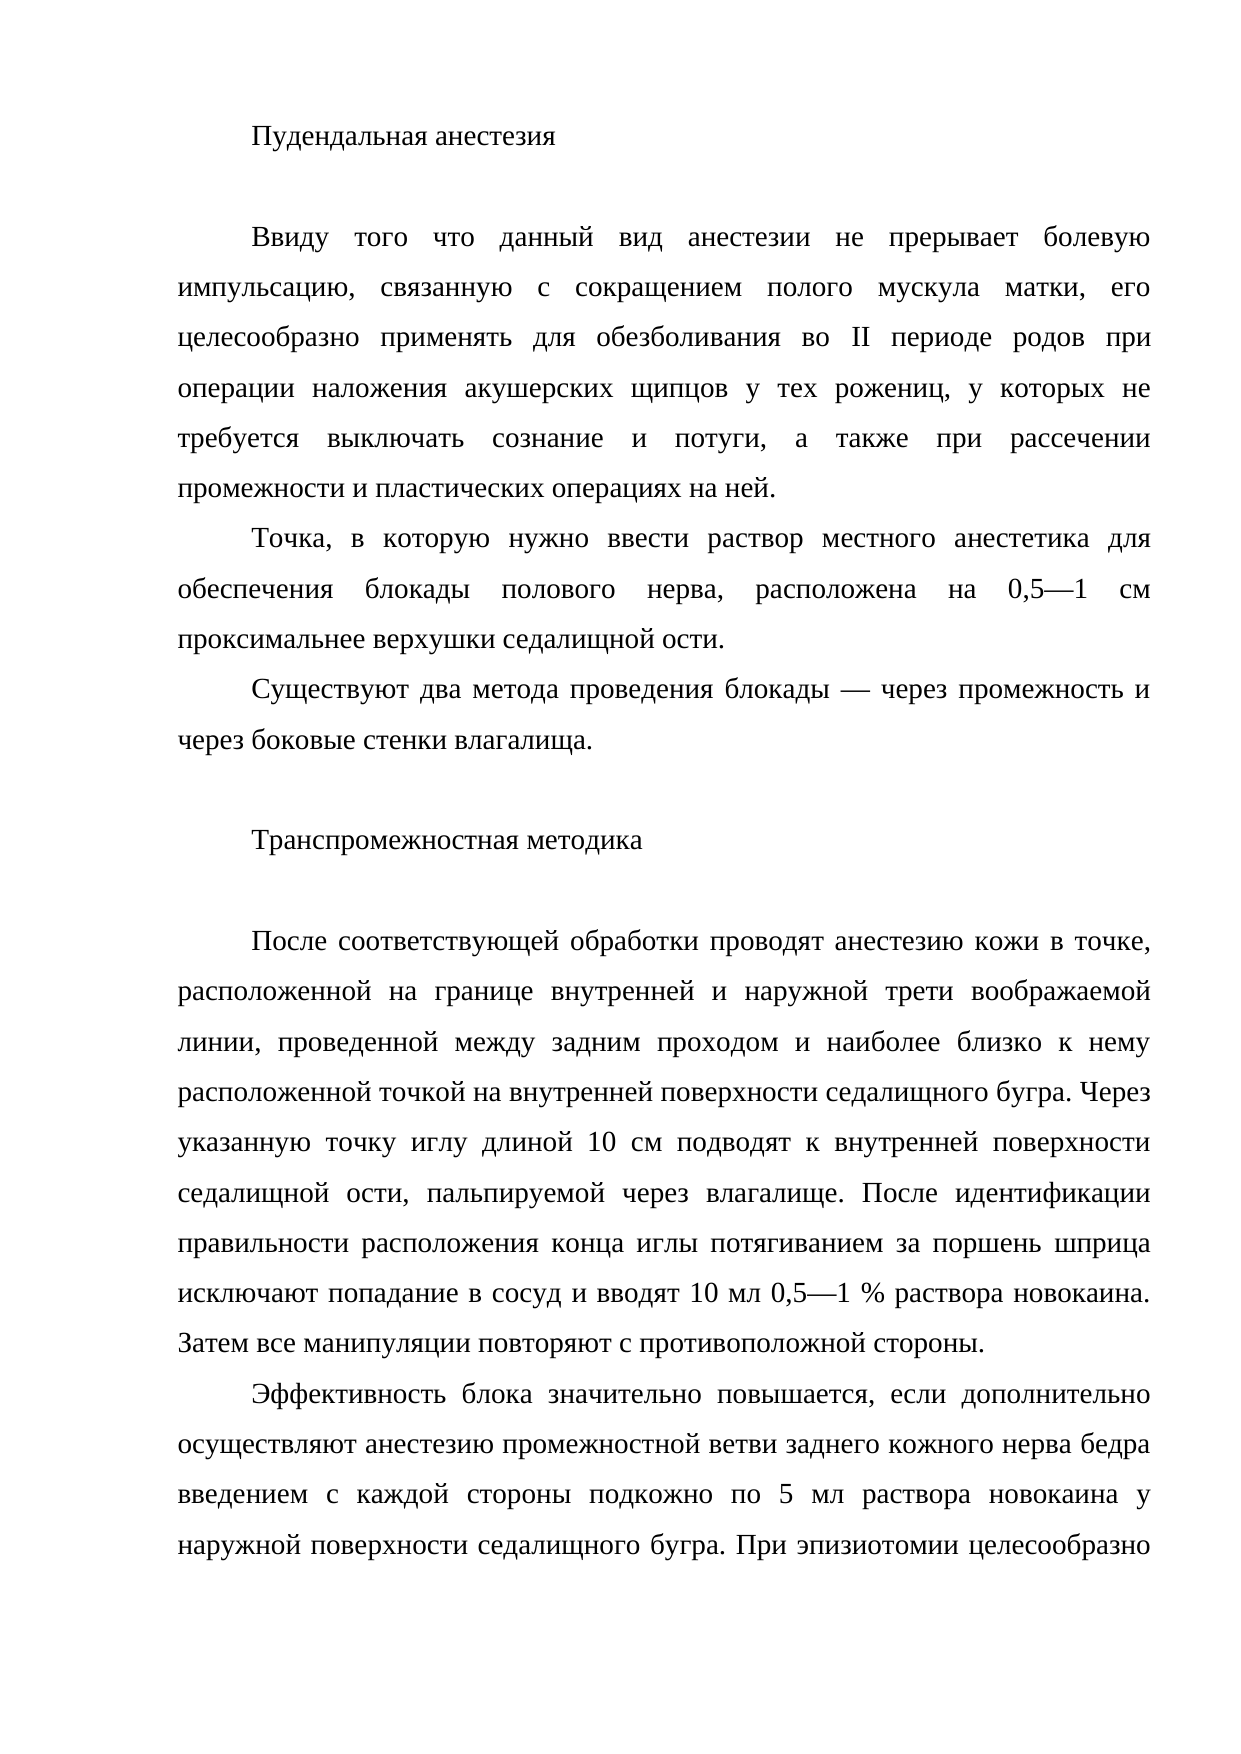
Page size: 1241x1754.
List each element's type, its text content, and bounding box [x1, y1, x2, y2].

text Точка, в которую нужно ввести раствор местного анестетика для обеспечения блокады полового нерва, расположена на 0,5—1 см проксимальнее верхушки седалищной ости. [177, 521, 1152, 655]
text Существуют два метода проведения блокады — через промежность и через боковые стенки влагалища. [177, 672, 1152, 755]
text Пудендальная анестезия [177, 118, 1152, 152]
text Транспромежностная методика [177, 822, 1152, 856]
text После соответствующей обработки проводят анестезию кожи в точке, расположенной на границе внутренней и наружной трети воображаемой линии, проведенной между задним проходом и наиболее близко к нему расположенной точкой на внутренней поверхности седалищного бугра. Через указанную точку иглу длиной 10 см подводят к внутренней поверхности седалищной ости, пальпируемой через влагалище. После идентификации правильности расположения конца иглы потягиванием за поршень шприца исключают попадание в сосуд и вводят 10 мл 0,5—1 % раствора новокаина. Затем все манипуляции повторяют с противоположной стороны. [177, 923, 1152, 1359]
text Ввиду того что данный вид анестезии не прерывает болевую импульсацию, связанную с сокращением полого мускула матки, его целесообразно применять для обезболивания во II периоде родов при операции наложения акушерских щипцов у тех рожениц, у которых не требуется выключать сознание и потуги, а также при рассечении промежности и пластических операциях на ней. [177, 219, 1152, 504]
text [177, 1376, 1152, 1560]
